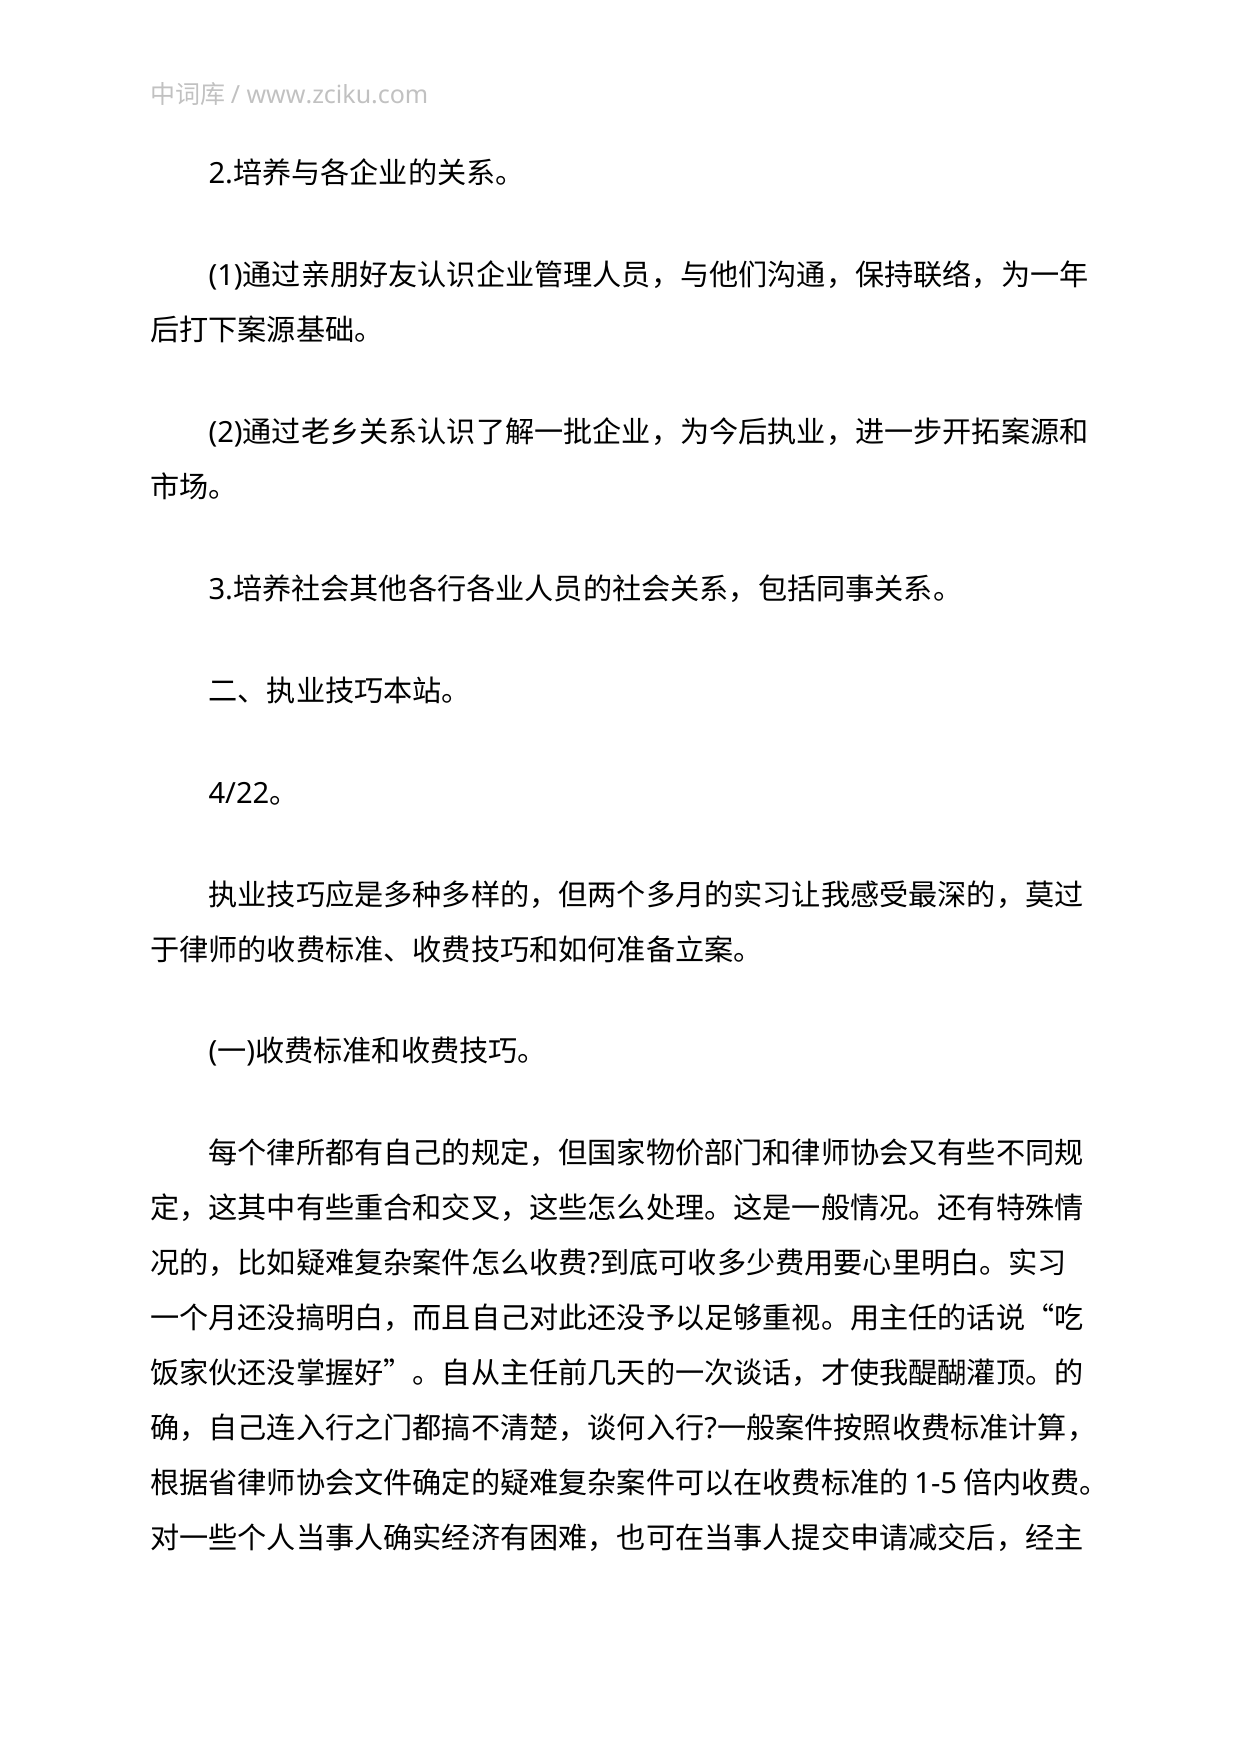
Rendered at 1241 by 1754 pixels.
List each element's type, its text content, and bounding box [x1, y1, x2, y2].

text 4/22。 [150, 769, 1090, 812]
text 3.培养社会其他各行各业人员的社会关系，包括同事关系。 [150, 566, 1090, 608]
text (一)收费标准和收费技巧。 [150, 1028, 1090, 1070]
text (1)通过亲朋好友认识企业管理人员，与他们沟通，保持联络，为一年后打下案源基础。 [150, 252, 1090, 349]
text 执业技巧应是多种多样的，但两个多月的实习让我感受最深的，莫过于律师的收费标准、收费技巧和如何准备立案。 [150, 871, 1090, 968]
text 二、执业技巧本站。 [150, 667, 1090, 710]
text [150, 1130, 1090, 1557]
text 2.培养与各企业的关系。 [150, 150, 1090, 192]
text (2)通过老乡关系认识了解一批企业，为今后执业，进一步开拓案源和市场。 [150, 409, 1090, 506]
